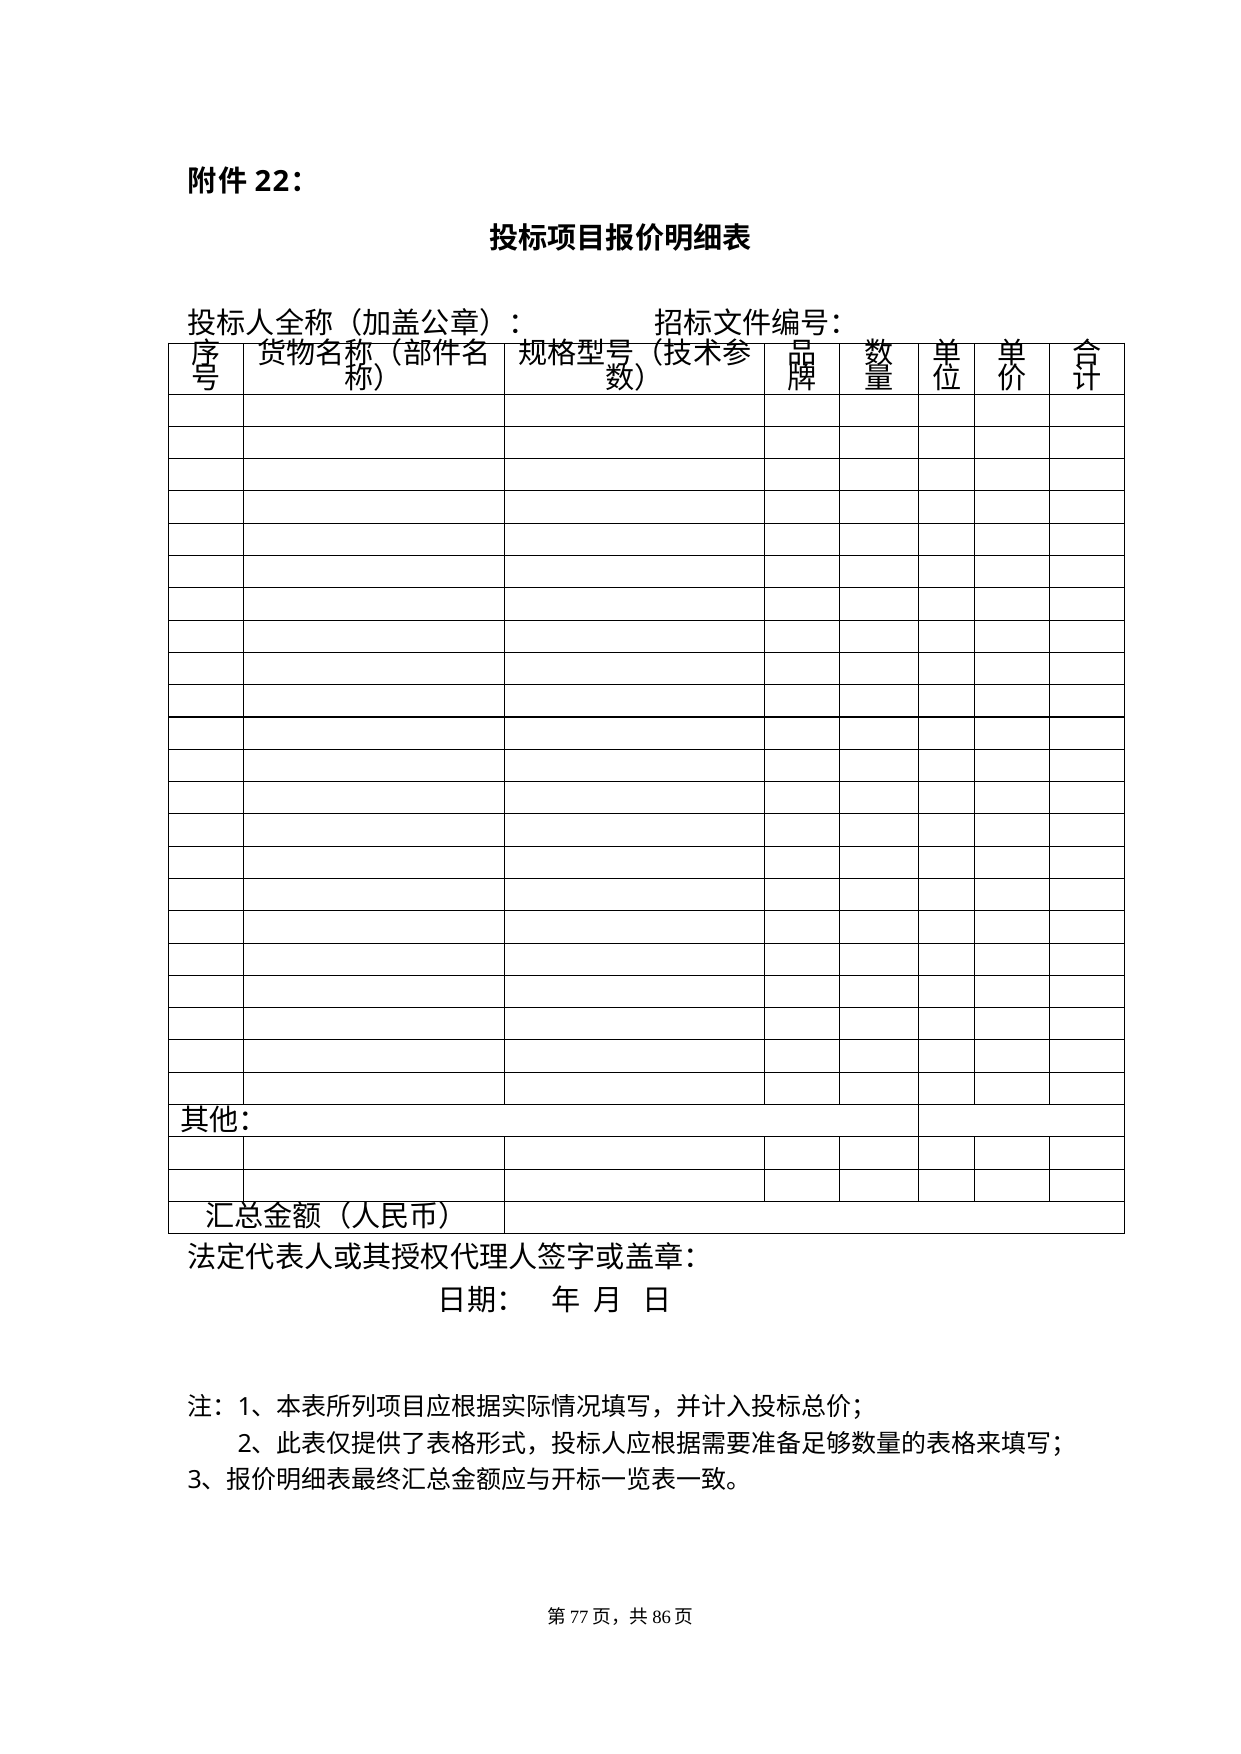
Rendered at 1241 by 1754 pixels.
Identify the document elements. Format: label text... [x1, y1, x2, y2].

table_cell [975, 491, 1049, 523]
table_cell [975, 976, 1049, 1007]
table_cell [244, 718, 504, 749]
table_cell [975, 718, 1049, 749]
table_cell [840, 427, 918, 458]
table_header 规格型号（技术参数） [505, 344, 764, 393]
table_cell [505, 750, 764, 781]
table_cell [765, 556, 839, 587]
table_cell [244, 1137, 504, 1168]
table_cell [840, 944, 918, 975]
table_cell [1050, 395, 1124, 426]
table_cell [169, 1073, 243, 1104]
table_cell [919, 1105, 1124, 1136]
text 3、报价明细表最终汇总金额应与开标一览表一致。 [187, 1459, 1053, 1496]
table_cell [919, 814, 974, 846]
table_cell [244, 1170, 504, 1201]
table_cell [975, 944, 1049, 975]
table_cell [765, 1137, 839, 1168]
table_cell [975, 588, 1049, 619]
text 附件22： [187, 150, 1053, 202]
table_header 合计 [1050, 344, 1124, 393]
table_cell [765, 750, 839, 781]
table_cell [840, 685, 918, 716]
table_cell [919, 718, 974, 749]
table_cell [765, 911, 839, 942]
table_cell [169, 750, 243, 781]
table_cell [765, 427, 839, 458]
table_cell [169, 459, 243, 490]
table_cell [505, 653, 764, 684]
table_cell [765, 718, 839, 749]
table_cell [919, 395, 974, 426]
table_cell [840, 1040, 918, 1072]
table_cell [169, 427, 243, 458]
table_cell [244, 1073, 504, 1104]
table_cell [840, 976, 918, 1007]
table_cell [169, 653, 243, 684]
table_cell [1050, 718, 1124, 749]
table_cell [765, 1170, 839, 1201]
table_cell [1050, 427, 1124, 458]
table_cell [244, 556, 504, 587]
table_cell [1050, 588, 1124, 619]
table_cell [919, 750, 974, 781]
table_cell [919, 1040, 974, 1072]
table_cell [169, 911, 243, 942]
table_cell [505, 1040, 764, 1072]
table_cell [840, 653, 918, 684]
table_cell [1050, 879, 1124, 910]
table_header 货物名称（部件名称） [244, 344, 504, 393]
table_cell [765, 1040, 839, 1072]
table_cell [840, 814, 918, 846]
table_header 单价 [975, 344, 1049, 393]
table_header 序号 [169, 344, 243, 393]
table_cell [244, 395, 504, 426]
table_cell [919, 427, 974, 458]
table_cell [840, 847, 918, 878]
table_cell [169, 847, 243, 878]
table_cell [169, 782, 243, 813]
table_cell [244, 653, 504, 684]
table_cell [244, 1008, 504, 1039]
table_cell [1050, 556, 1124, 587]
table_cell [765, 814, 839, 846]
table_cell [765, 459, 839, 490]
table_cell [244, 750, 504, 781]
table_cell [169, 1170, 243, 1201]
table_cell [244, 782, 504, 813]
table_cell [840, 491, 918, 523]
table_cell [840, 395, 918, 426]
table_cell [840, 782, 918, 813]
table_cell [1050, 1073, 1124, 1104]
table_cell [505, 556, 764, 587]
table_cell [169, 524, 243, 555]
table_cell [505, 685, 764, 716]
table_cell [505, 1170, 764, 1201]
table_cell [919, 944, 974, 975]
table_cell [840, 459, 918, 490]
table_cell [919, 1170, 974, 1201]
table_cell [169, 879, 243, 910]
table_cell [919, 588, 974, 619]
table_cell [505, 814, 764, 846]
table_cell [975, 1137, 1049, 1168]
table_cell [505, 976, 764, 1007]
table_cell [505, 1202, 1124, 1233]
table_cell [244, 976, 504, 1007]
table_cell [765, 685, 839, 716]
table_cell [919, 459, 974, 490]
table_cell [975, 879, 1049, 910]
table_cell [975, 1040, 1049, 1072]
table_cell [840, 750, 918, 781]
table_cell [1050, 814, 1124, 846]
table_cell [1050, 524, 1124, 555]
table_cell [975, 524, 1049, 555]
table_cell [975, 911, 1049, 942]
table_cell [765, 782, 839, 813]
table_cell [765, 1008, 839, 1039]
table_cell [169, 718, 243, 749]
table_cell [919, 879, 974, 910]
table_cell [919, 782, 974, 813]
table_cell [1050, 653, 1124, 684]
table_cell [1050, 621, 1124, 652]
table_cell [244, 524, 504, 555]
table_cell [840, 879, 918, 910]
table_cell [244, 1040, 504, 1072]
table_cell [505, 944, 764, 975]
table_cell [919, 1137, 974, 1168]
table_cell [505, 718, 764, 749]
table_cell [1050, 782, 1124, 813]
table_cell [975, 556, 1049, 587]
table_cell [765, 653, 839, 684]
table_cell [1050, 1008, 1124, 1039]
table_cell [975, 1170, 1049, 1201]
table_cell [765, 491, 839, 523]
text 日期： 年 月 日 [187, 1276, 1053, 1319]
table_cell [505, 847, 764, 878]
table_cell [975, 1008, 1049, 1039]
table_cell [169, 491, 243, 523]
table_cell [169, 395, 243, 426]
text 注：1、本表所列项目应根据实际情况填写，并计入投标总价； [187, 1387, 1053, 1423]
table_cell [244, 911, 504, 942]
table_cell [975, 782, 1049, 813]
table_cell [1050, 1137, 1124, 1168]
table_cell [840, 1137, 918, 1168]
table_cell [169, 1040, 243, 1072]
table_cell [840, 556, 918, 587]
table_cell [505, 911, 764, 942]
table_cell [505, 1137, 764, 1168]
table_cell [1050, 685, 1124, 716]
table_cell [765, 621, 839, 652]
table_cell [840, 718, 918, 749]
table_cell [765, 879, 839, 910]
table_cell [1050, 1040, 1124, 1072]
text 投标项目报价明细表 [187, 202, 1053, 260]
table_cell [975, 427, 1049, 458]
table_cell [244, 427, 504, 458]
table_cell [919, 685, 974, 716]
text 投标人全称（加盖公章）： 招标文件编号： [187, 300, 1053, 342]
table_cell [505, 1008, 764, 1039]
table_cell [1050, 944, 1124, 975]
table_header 数量 [840, 344, 918, 393]
table_cell [1050, 750, 1124, 781]
table_cell [244, 685, 504, 716]
table_cell [505, 395, 764, 426]
table_cell [505, 588, 764, 619]
table_cell [975, 459, 1049, 490]
table_cell [244, 491, 504, 523]
table_cell [840, 621, 918, 652]
table_cell [505, 459, 764, 490]
table_cell 汇总金额（人民币） [169, 1202, 504, 1233]
table_cell [840, 524, 918, 555]
table_cell [505, 782, 764, 813]
table_cell [919, 653, 974, 684]
table_cell [1050, 847, 1124, 878]
table_cell [169, 814, 243, 846]
table_cell [169, 556, 243, 587]
table_cell [169, 1137, 243, 1168]
table_cell [244, 944, 504, 975]
table_cell [840, 1170, 918, 1201]
table_cell [1050, 1170, 1124, 1201]
table_cell [244, 459, 504, 490]
table_cell [169, 685, 243, 716]
table_cell [919, 976, 974, 1007]
table_cell [1050, 459, 1124, 490]
table_cell 其他： [169, 1105, 918, 1136]
table_cell [1050, 911, 1124, 942]
table_cell [975, 750, 1049, 781]
table_cell [975, 621, 1049, 652]
table_cell [505, 1073, 764, 1104]
table_cell [840, 588, 918, 619]
table_cell [505, 427, 764, 458]
table_cell [840, 1008, 918, 1039]
table_cell [169, 1008, 243, 1039]
table_cell [169, 588, 243, 619]
table_cell [919, 847, 974, 878]
table_cell [765, 1073, 839, 1104]
table_cell [765, 588, 839, 619]
table_cell [975, 395, 1049, 426]
table_cell [505, 491, 764, 523]
table_cell [919, 1008, 974, 1039]
table_cell [244, 621, 504, 652]
table_cell [765, 847, 839, 878]
table_cell [919, 491, 974, 523]
table_cell [1050, 491, 1124, 523]
table_cell [244, 847, 504, 878]
table_cell [975, 1073, 1049, 1104]
table_cell [505, 621, 764, 652]
table_cell [765, 976, 839, 1007]
table_cell [505, 879, 764, 910]
table_cell [505, 524, 764, 555]
table_cell [244, 814, 504, 846]
table_header 品牌 [765, 344, 839, 393]
table_cell [975, 847, 1049, 878]
table_cell [765, 944, 839, 975]
table_cell [919, 1073, 974, 1104]
table_cell [975, 814, 1049, 846]
table_header 单位 [919, 344, 974, 393]
table_cell [975, 653, 1049, 684]
table_cell [919, 621, 974, 652]
table_cell [975, 685, 1049, 716]
table_cell [244, 588, 504, 619]
table_cell [919, 524, 974, 555]
table_cell [169, 944, 243, 975]
table_cell [919, 911, 974, 942]
table_cell [765, 395, 839, 426]
table_cell [169, 976, 243, 1007]
table_cell [244, 879, 504, 910]
table_cell [919, 556, 974, 587]
table_cell [1050, 976, 1124, 1007]
table_cell [840, 1073, 918, 1104]
table_cell [765, 524, 839, 555]
text 法定代表人或其授权代理人签字或盖章： [187, 1234, 1053, 1276]
table_cell [840, 911, 918, 942]
table_cell [169, 621, 243, 652]
text 2、此表仅提供了表格形式，投标人应根据需要准备足够数量的表格来填写； [187, 1423, 1053, 1459]
